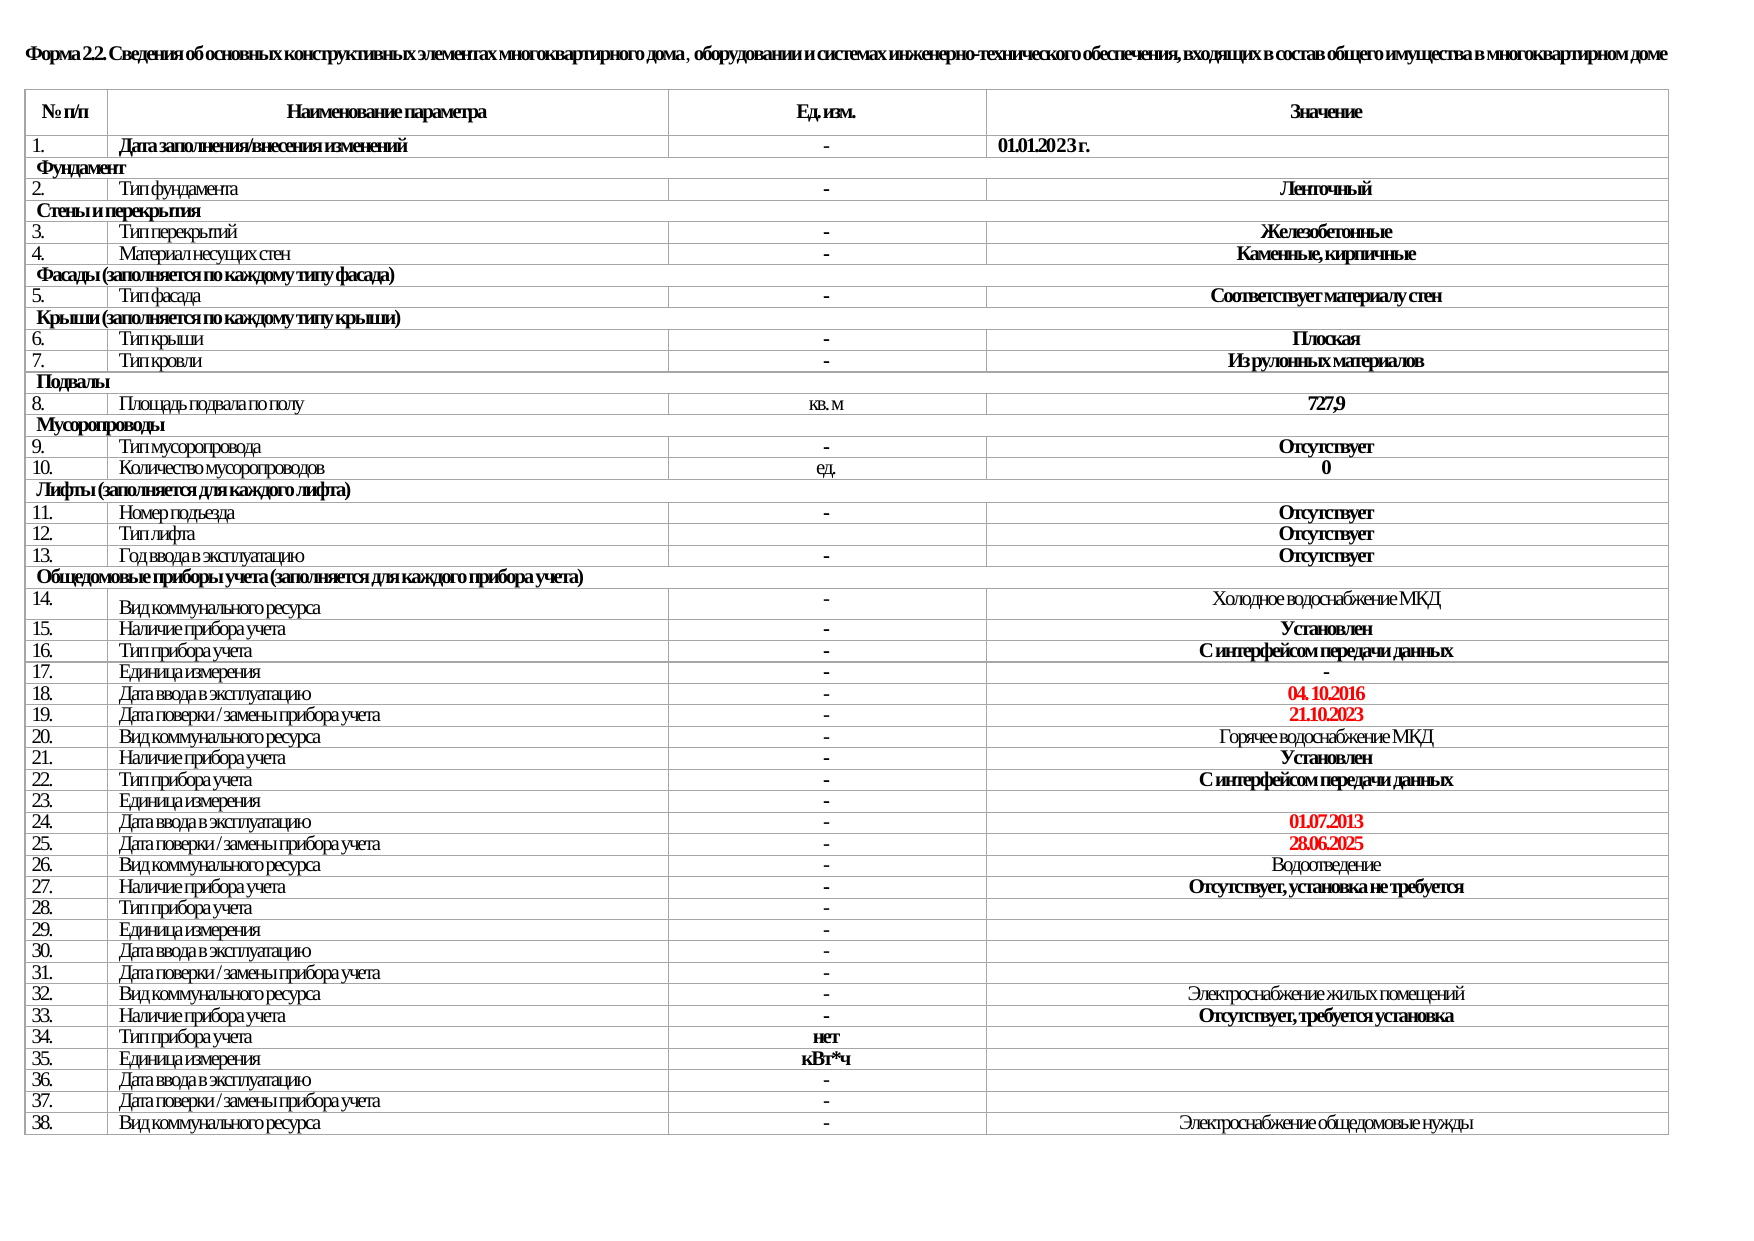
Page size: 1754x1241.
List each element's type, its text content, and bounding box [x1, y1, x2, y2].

table_cell - [669, 1006, 986, 1026]
table_cell - [669, 330, 986, 350]
table_cell [26, 222, 107, 243]
table_cell Дата заполнения/внесения изменений [108, 136, 668, 157]
table_cell Отсутствует [987, 524, 1668, 545]
table_cell [26, 834, 107, 854]
table_cell нет [669, 1027, 986, 1048]
table_cell Отсутствует [987, 437, 1668, 457]
table_cell Тип перекрытий [108, 222, 668, 243]
table_cell Наличие прибора учета [108, 620, 668, 640]
table_cell [26, 663, 107, 683]
table_cell [26, 705, 107, 726]
table_cell [26, 136, 107, 157]
table_cell - [669, 877, 986, 897]
table_cell - [669, 546, 986, 566]
table_cell Дата поверки / замены прибора учета [108, 1092, 668, 1112]
table_cell - [669, 748, 986, 769]
table_cell Крыши (заполняется по каждому типу крыши) [26, 308, 1668, 328]
table_cell - [669, 1092, 986, 1112]
table_cell [26, 813, 107, 833]
table_cell Вид коммунального ресурса [108, 1113, 668, 1133]
table_cell [987, 963, 1668, 983]
table_cell - [669, 684, 986, 704]
table_cell Тип мусоропровода [108, 437, 668, 457]
table_cell Дата ввода в эксплуатацию [108, 684, 668, 704]
table_cell Тип крыши [108, 330, 668, 350]
table_cell С интерфейсом передачи данных [987, 770, 1668, 790]
table_cell 21.10.2023 [987, 705, 1668, 726]
table_cell - [669, 791, 986, 812]
table_cell [26, 791, 107, 812]
table_cell [26, 856, 107, 876]
table_cell - [669, 1113, 986, 1133]
table_cell [987, 791, 1668, 812]
table_cell - [669, 589, 986, 618]
table_cell [26, 351, 107, 371]
table_cell - [669, 941, 986, 962]
table_cell Отсутствует [987, 503, 1668, 523]
table_cell Наличие прибора учета [108, 748, 668, 769]
table_cell - [669, 287, 986, 307]
table_cell Единица измерения [108, 791, 668, 812]
table_cell Установлен [987, 620, 1668, 640]
table_cell Тип прибора учета [108, 641, 668, 661]
table_cell Год ввода в эксплуатацию [108, 546, 668, 566]
table_cell 0 [987, 458, 1668, 479]
table_cell [987, 1092, 1668, 1112]
table_cell [987, 1070, 1668, 1091]
table_header Наименование параметра [108, 90, 668, 135]
table_cell [26, 589, 107, 618]
table_cell Номер подъезда [108, 503, 668, 523]
table_cell - [669, 705, 986, 726]
table_cell Электроснабжение жилых помещений [987, 984, 1668, 1005]
table_cell [26, 899, 107, 919]
table_cell - [669, 244, 986, 264]
table_cell - [987, 663, 1668, 683]
table_cell [26, 1092, 107, 1112]
table_cell Плоская [987, 330, 1668, 350]
table_cell Тип прибора учета [108, 899, 668, 919]
table_cell Тип кровли [108, 351, 668, 371]
table_cell 04. 10.2016 [987, 684, 1668, 704]
table_cell [26, 684, 107, 704]
table_cell Ленточный [987, 179, 1668, 200]
table_cell - [669, 834, 986, 854]
table_cell Вид коммунального ресурса [108, 856, 668, 876]
table_cell Дата ввода в эксплуатацию [108, 813, 668, 833]
table_cell [26, 641, 107, 661]
table_cell [26, 244, 107, 264]
table_cell [26, 963, 107, 983]
table_cell 28.06.2025 [987, 834, 1668, 854]
table_cell - [669, 136, 986, 157]
table_cell [26, 503, 107, 523]
table_cell Дата ввода в эксплуатацию [108, 941, 668, 962]
table_cell [26, 620, 107, 640]
table_cell [26, 1006, 107, 1026]
table_cell [987, 920, 1668, 940]
table_cell Наличие прибора учета [108, 1006, 668, 1026]
table_cell Дата поверки / замены прибора учета [108, 834, 668, 854]
table_cell - [669, 179, 986, 200]
table_cell Вид коммунального ресурса [108, 984, 668, 1005]
table_cell Горячее водоснабжение МКД [987, 727, 1668, 747]
table_cell Железобетонные [987, 222, 1668, 243]
table_cell Лифты (заполняется для каждого лифта) [26, 480, 1668, 502]
table_cell Дата поверки / замены прибора учета [108, 963, 668, 983]
table_cell [987, 899, 1668, 919]
table_cell [26, 941, 107, 962]
table_cell - [669, 963, 986, 983]
table_cell Установлен [987, 748, 1668, 769]
table_cell Единица измерения [108, 1049, 668, 1069]
table_cell [26, 1049, 107, 1069]
table_cell Вид коммунального ресурса [108, 727, 668, 747]
table_cell Тип лифта [108, 524, 668, 545]
table_cell кв. м [669, 394, 986, 414]
table_cell - [669, 770, 986, 790]
table_cell Каменные, кирпичные [987, 244, 1668, 264]
table_cell [26, 546, 107, 566]
table_cell Отсутствует, требуется установка [987, 1006, 1668, 1026]
table_cell [26, 179, 107, 200]
table_cell - [669, 727, 986, 747]
table_cell Фасады (заполняется по каждому типу фасада) [26, 265, 1668, 286]
table_cell [26, 524, 107, 545]
table_cell [987, 1049, 1668, 1069]
table_cell Общедомовые приборы учета (заполняется для каждого прибора учета) [26, 567, 1668, 588]
table_cell Отсутствует, установка не требуется [987, 877, 1668, 897]
table_cell Соответствует материалу стен [987, 287, 1668, 307]
table_cell [26, 748, 107, 769]
table_cell Подвалы [26, 373, 1668, 393]
table_cell [26, 984, 107, 1005]
table_cell 01.07.2013 [987, 813, 1668, 833]
table_cell Тип фасада [108, 287, 668, 307]
table_cell - [669, 813, 986, 833]
table_cell Материал несущих стен [108, 244, 668, 264]
table_cell Электроснабжение общедомовые нужды [987, 1113, 1668, 1133]
table_cell Тип прибора учета [108, 1027, 668, 1048]
table_cell Тип фундамента [108, 179, 668, 200]
table_cell 727,9 [987, 394, 1668, 414]
table_cell - [669, 641, 986, 661]
table_cell Из рулонных материалов [987, 351, 1668, 371]
table_cell Водоотведение [987, 856, 1668, 876]
text Форма 2.2. Сведения об основных конструктивных элементах многоквартирного дома, оборудовании и системах инженерно-технического обеспечения, входящих в состав общего имущества в многоквартирном доме [25, 44, 1668, 65]
table_cell кВт*ч [669, 1049, 986, 1069]
table_cell С интерфейсом передачи данных [987, 641, 1668, 661]
table_cell Тип прибора учета [108, 770, 668, 790]
table_cell - [669, 351, 986, 371]
table_cell Стены и перекрытия [26, 201, 1668, 221]
table_cell Площадь подвала по полу [108, 394, 668, 414]
table_cell Мусоропроводы [26, 415, 1668, 436]
table_cell Наличие прибора учета [108, 877, 668, 897]
table_cell Единица измерения [108, 920, 668, 940]
table_cell - [669, 856, 986, 876]
table_cell [26, 1027, 107, 1048]
table_cell [26, 727, 107, 747]
table_cell ед. [669, 458, 986, 479]
table_cell [26, 330, 107, 350]
table_cell [26, 1070, 107, 1091]
table_cell Единица измерения [108, 663, 668, 683]
table_cell - [669, 663, 986, 683]
table_cell - [669, 503, 986, 523]
table_header № п/п [26, 90, 107, 135]
table_cell Вид коммунального ресурса [108, 589, 668, 618]
table_cell [26, 920, 107, 940]
table_cell [26, 1113, 107, 1133]
table_cell - [669, 984, 986, 1005]
table_cell [26, 287, 107, 307]
table_cell - [669, 222, 986, 243]
table_cell [26, 458, 107, 479]
table_cell Количество мусоропроводов [108, 458, 668, 479]
table_cell [26, 877, 107, 897]
table_cell - [669, 899, 986, 919]
table_cell [26, 770, 107, 790]
table_cell [987, 1027, 1668, 1048]
table_cell Отсутствует [987, 546, 1668, 566]
table_cell Дата ввода в эксплуатацию [108, 1070, 668, 1091]
table_cell [987, 941, 1668, 962]
table_cell - [669, 920, 986, 940]
table_cell 01.01.2023 г. [987, 136, 1668, 157]
table_cell Холодное водоснабжение МКД [987, 589, 1668, 618]
table_header Ед. изм. [669, 90, 986, 135]
table_cell Фундамент [26, 158, 1668, 178]
table_cell Дата поверки / замены прибора учета [108, 705, 668, 726]
table_cell - [669, 620, 986, 640]
table_cell [669, 524, 986, 545]
table_cell - [669, 1070, 986, 1091]
table_cell [26, 394, 107, 414]
table_header Значение [987, 90, 1668, 135]
table_cell [26, 437, 107, 457]
table_cell - [669, 437, 986, 457]
